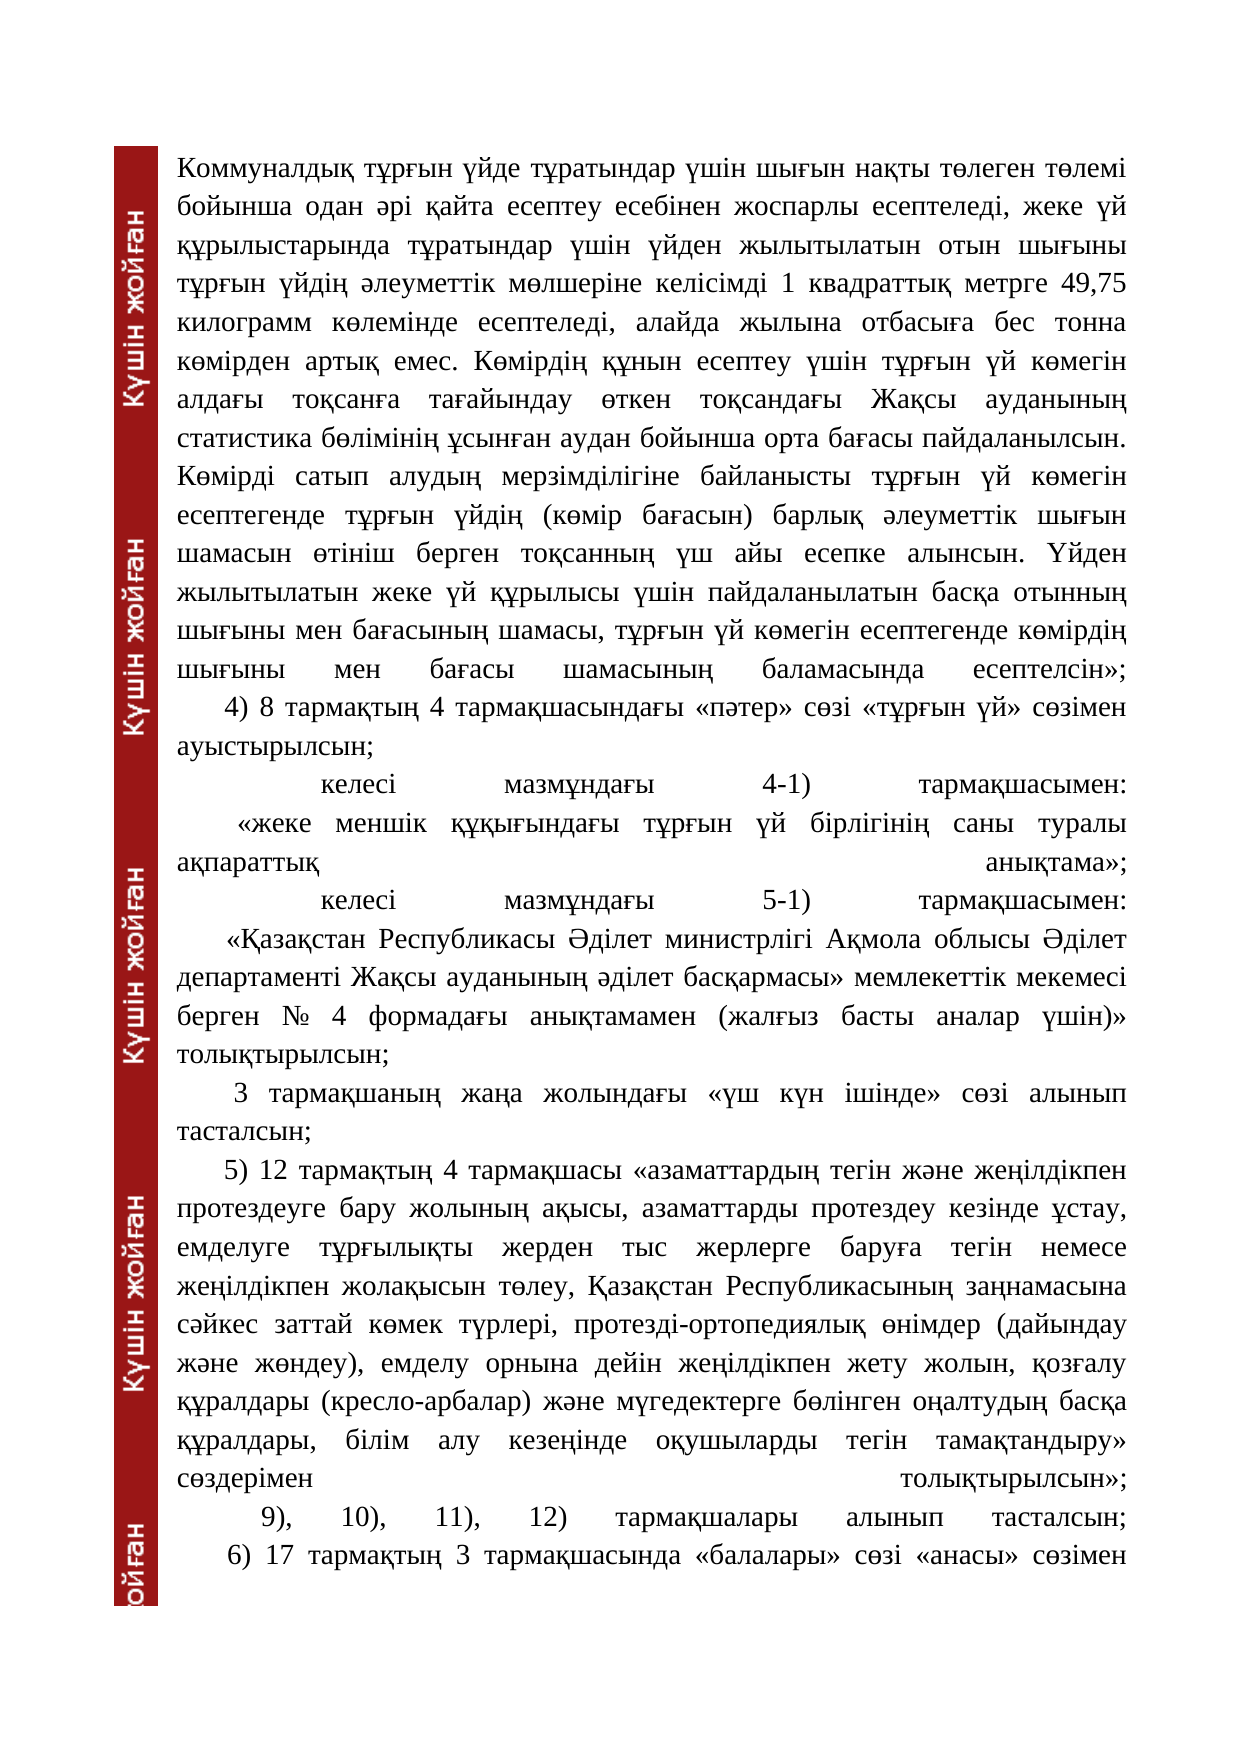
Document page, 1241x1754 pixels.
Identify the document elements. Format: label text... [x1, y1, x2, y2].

picture [114, 1571, 158, 1606]
picture [114, 146, 158, 150]
